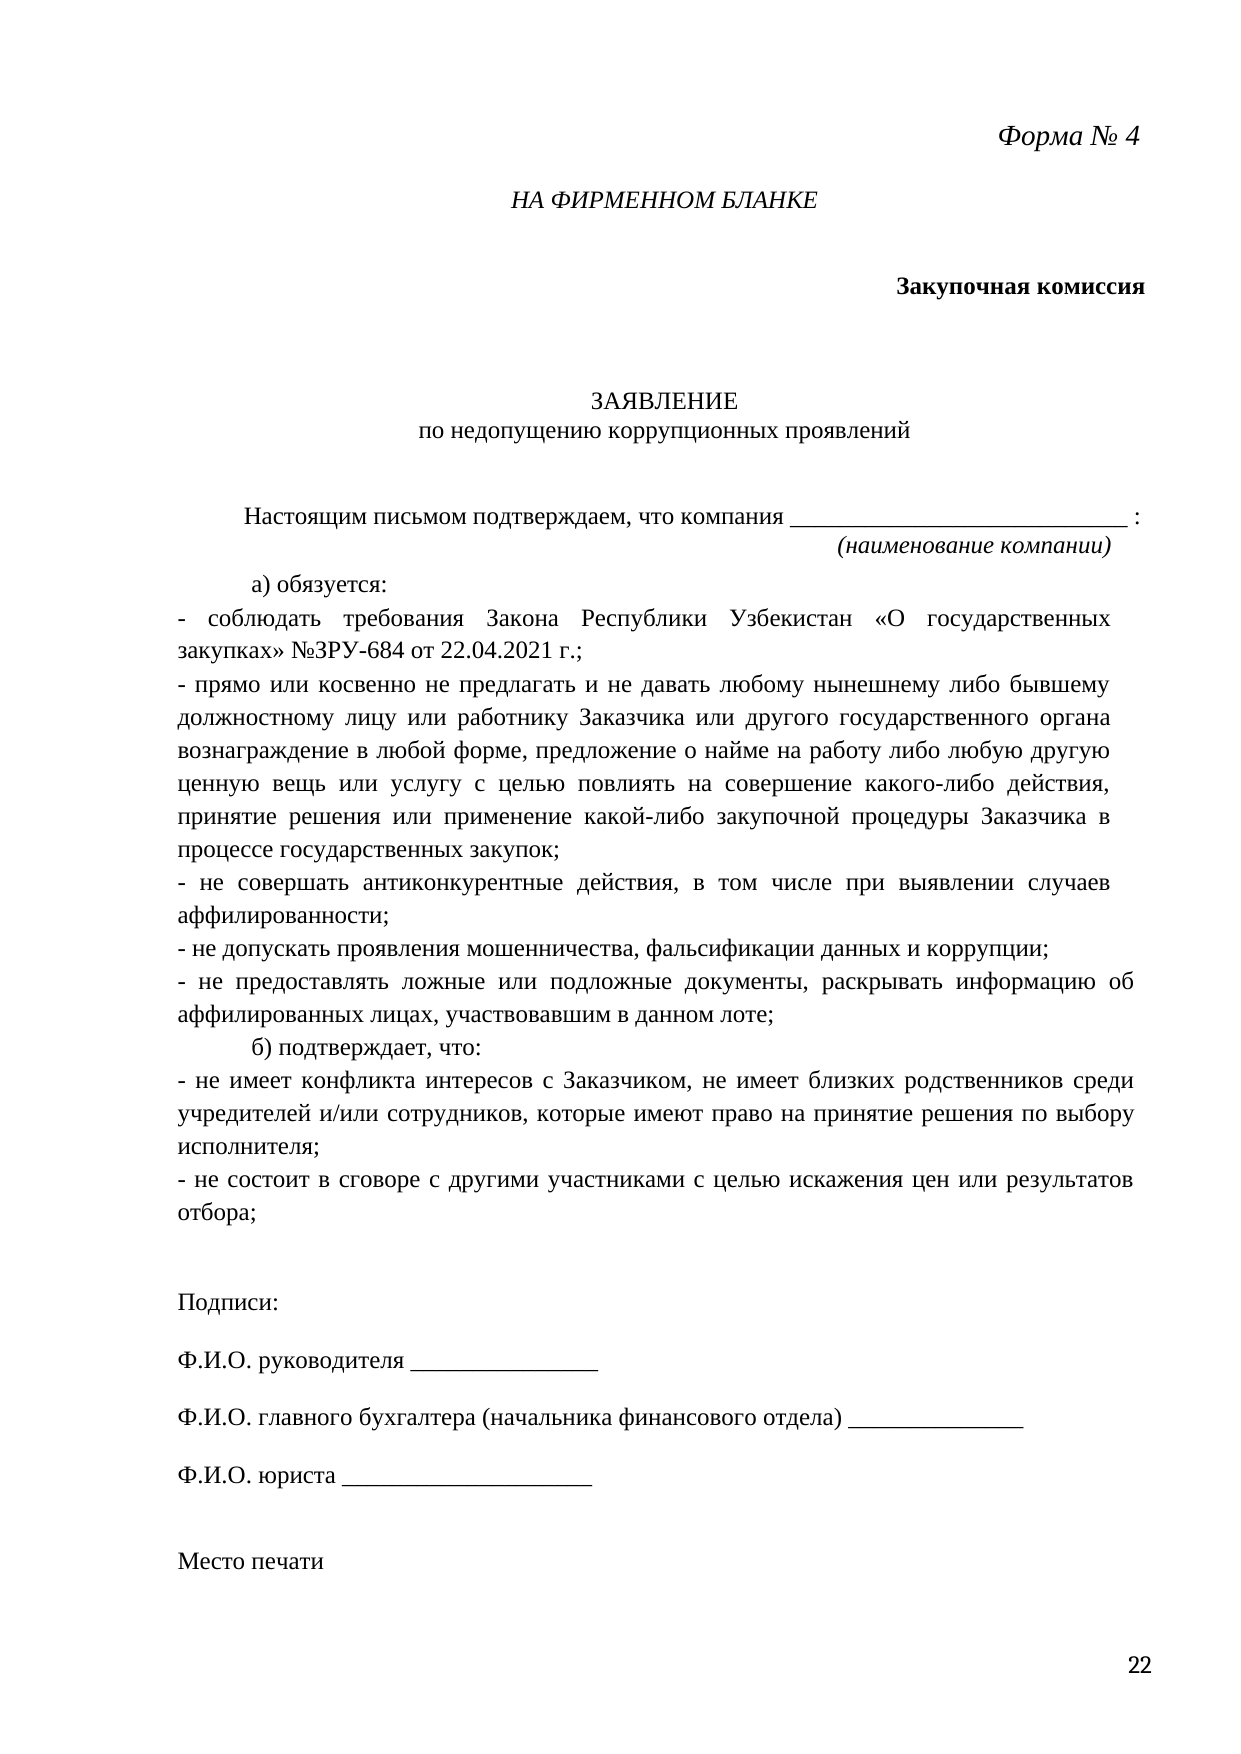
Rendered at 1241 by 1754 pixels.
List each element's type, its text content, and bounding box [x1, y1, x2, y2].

text ЗАЯВЛЕНИЕ [177, 386, 1152, 415]
text - не допускать проявления мошенничества, фальсификации данных и коррупции; [177, 933, 1135, 962]
text Ф.И.О. главного бухгалтера (начальника финансового отдела) ______________ [177, 1402, 1152, 1431]
text а) обязуется: [177, 569, 1111, 598]
text - не совершать антиконкурентные действия, в том числе при выявлении случаев аффилированности; [177, 867, 1111, 928]
text НА ФИРМЕННОМ БЛАНКЕ [177, 185, 1152, 214]
text - соблюдать требования Закона Республики Узбекистан «О государственных закупках» №ЗРУ-684 от 22.04.2021 г.; [177, 603, 1111, 664]
text б) подтверждает, что: [177, 1032, 1135, 1061]
text Ф.И.О. руководителя _______________ [177, 1345, 1152, 1374]
text Подписи: [177, 1287, 1152, 1316]
text - не предоставлять ложные или подложные документы, раскрывать информацию об аффилированных лицах, участвовавшим в данном лоте; [177, 966, 1135, 1028]
text Ф.И.О. юриста ____________________ [177, 1460, 1152, 1489]
text Настоящим письмом подтверждаем, что компания ___________________________ : [177, 501, 1141, 530]
text - прямо или косвенно не предлагать и не давать любому нынешнему либо бывшему должностному лицу или работнику Заказчика или другого государственного органа вознаграждение в любой форме, предложение о найме на работу либо любую другую ценную вещь или услугу с целью повлиять на совершение какого-либо действия, принятие решения или применение какой-либо закупочной процедуры Заказчика в процессе государственных закупок; [177, 669, 1111, 862]
text - не имеет конфликта интересов с Заказчиком, не имеет близких родственников среди учредителей и/или сотрудников, которые имеют право на принятие решения по выбору исполнителя; [177, 1065, 1135, 1160]
text (наименование компании) [177, 530, 1111, 559]
text Закупочная комиссия [878, 271, 1163, 300]
text Форма № 4 [915, 118, 1152, 152]
text - не состоит в сговоре с другими участниками с целью искажения цен или результатов отбора; [177, 1164, 1135, 1226]
text Место печати [177, 1546, 1152, 1575]
text по недопущению коррупционных проявлений [177, 415, 1152, 444]
